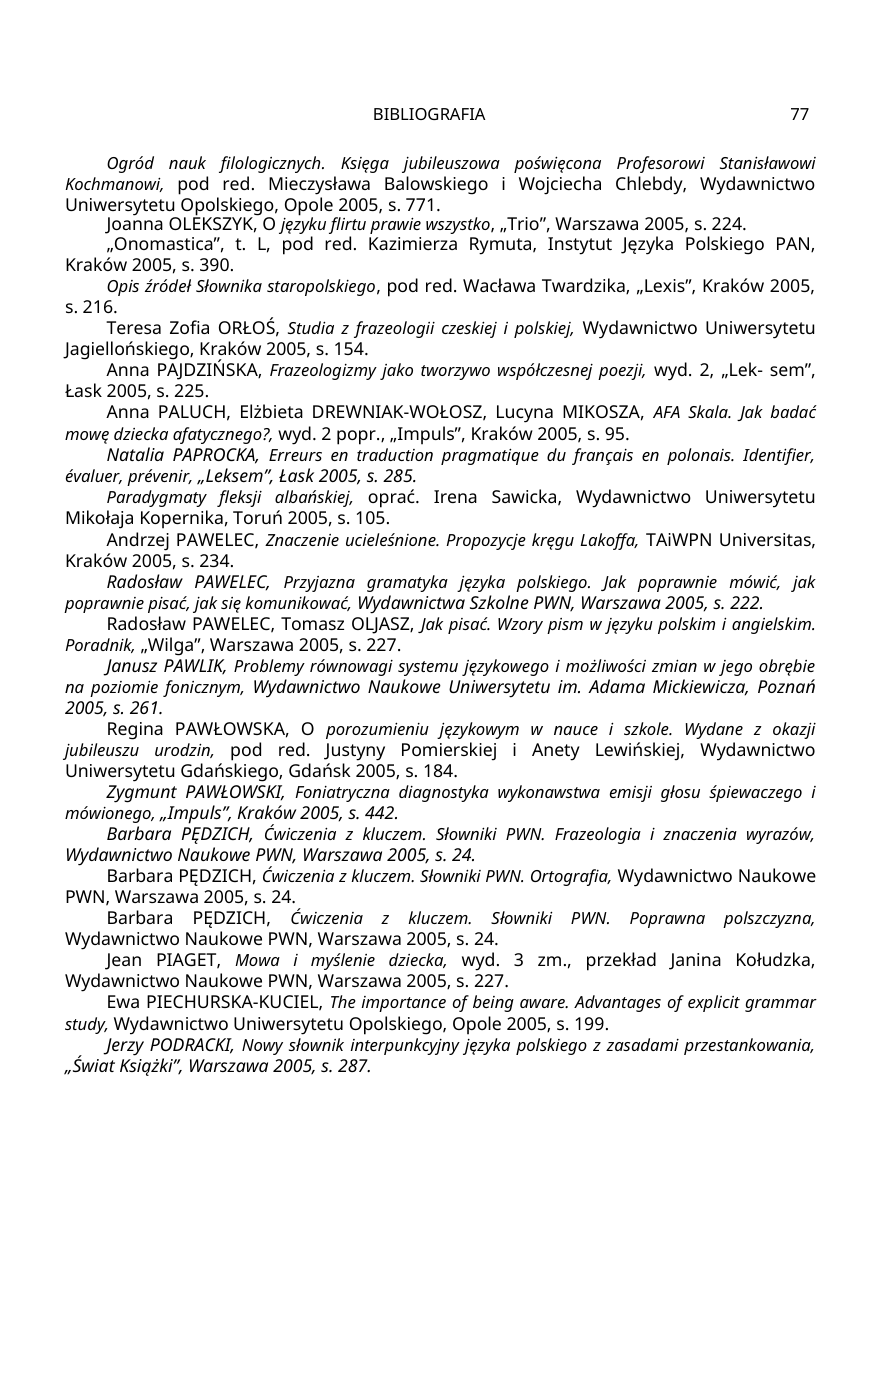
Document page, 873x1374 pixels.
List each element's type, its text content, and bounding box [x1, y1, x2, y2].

text Barbara PĘDZICH, Ćwiczenia z kluczem. Słowniki PWN. Frazeologia i znaczenia wyrazów, Wydawnictwo Naukowe PWN, Warszawa 2005, s. 24. [65, 824, 816, 866]
text Natalia PAPROCKA, Erreurs en traduction pragmatique du français en polonais. Identifier, évaluer, prévenir, „Leksem”, Łask 2005, s. 285. [65, 444, 816, 486]
text Andrzej PAWELEC, Znaczenie ucieleśnione. Propozycje kręgu Lakoffa, TAiWPN Universitas, Kraków 2005, s. 234. [65, 529, 816, 571]
text Regina PAWŁOWSKA, O porozumieniu językowym w nauce i szkole. Wydane z okazji jubileuszu urodzin, pod red. Justyny Pomierskiej i Anety Lewińskiej, Wydawnictwo Uniwersytetu Gdańskiego, Gdańsk 2005, s. 184. [65, 718, 816, 782]
text Janusz PAWLIK, Problemy równowagi systemu językowego i możliwości zmian w jego obrębie na poziomie fonicznym, Wydawnictwo Naukowe Uniwersytetu im. Adama Mickiewicza, Poznań 2005, s. 261. [65, 655, 816, 718]
text „Onomastica”, t. L, pod red. Kazimierza Rymuta, Instytut Języka Polskiego PAN, Kraków 2005, s. 390. [65, 234, 816, 276]
text Zygmunt PAWŁOWSKI, Foniatryczna diagnostyka wykonawstwa emisji głosu śpiewaczego i mówionego, „Impuls”, Kraków 2005, s. 442. [65, 782, 816, 824]
text Ogród nauk filologicznych. Księga jubileuszowa poświęcona Profesorowi Stanisławowi Kochmanowi, pod red. Mieczysława Balowskiego i Wojciecha Chlebdy, Wydawnictwo Uniwersytetu Opolskiego, Opole 2005, s. 771. [65, 153, 816, 216]
text Anna PAJDZIŃSKA, Frazeologizmy jako tworzywo współczesnej poezji, wyd. 2, „Lek- sem”, Łask 2005, s. 225. [65, 360, 816, 402]
text Teresa Zofia ORŁOŚ, Studia z frazeologii czeskiej i polskiej, Wydawnictwo Uniwersytetu Jagiellońskiego, Kraków 2005, s. 154. [65, 318, 816, 360]
text Barbara PĘDZICH, Ćwiczenia z kluczem. Słowniki PWN. Ortografia, Wydawnictwo Naukowe PWN, Warszawa 2005, s. 24. [65, 866, 816, 908]
text BIBLIOGRAFIA [373, 107, 486, 124]
text Radosław PAWELEC, Tomasz OLJASZ, Jak pisać. Wzory pism w języku polskim i angielskim. Poradnik, „Wilga”, Warszawa 2005, s. 227. [65, 613, 816, 655]
text 77 [790, 107, 809, 123]
text Ewa PIECHURSKA-KUCIEL, The importance of being aware. Advantages of explicit grammar study, Wydawnictwo Uniwersytetu Opolskiego, Opole 2005, s. 199. [65, 992, 816, 1034]
text Jean PIAGET, Mowa i myślenie dziecka, wyd. 3 zm., przekład Janina Kołudzka, Wydawnictwo Naukowe PWN, Warszawa 2005, s. 227. [65, 950, 816, 992]
text Barbara PĘDZICH, Ćwiczenia z kluczem. Słowniki PWN. Poprawna polszczyzna, Wydawnictwo Naukowe PWN, Warszawa 2005, s. 24. [65, 908, 816, 950]
text Radosław PAWELEC, Przyjazna gramatyka języka polskiego. Jak poprawnie mówić, jak poprawnie pisać, jak się komunikować, Wydawnictwa Szkolne PWN, Warszawa 2005, s. 222. [65, 571, 816, 613]
text Opis źródeł Słownika staropolskiego, pod red. Wacława Twardzika, „Lexis”, Kraków 2005, s. 216. [65, 276, 816, 318]
text Anna PALUCH, Elżbieta DREWNIAK-WOŁOSZ, Lucyna MIKOSZA, AFA Skala. Jak badać mowę dziecka afatycznego?, wyd. 2 popr., „Impuls”, Kraków 2005, s. 95. [65, 402, 816, 444]
text Paradygmaty fleksji albańskiej, oprać. Irena Sawicka, Wydawnictwo Uniwersytetu Mikołaja Kopernika, Toruń 2005, s. 105. [65, 486, 816, 529]
text Joanna OLEKSZYK, O języku flirtu prawie wszystko, „Trio”, Warszawa 2005, s. 224. [65, 216, 816, 234]
text Jerzy PODRACKI, Nowy słownik interpunkcyjny języka polskiego z zasadami przestankowania, „Świat Książki”, Warszawa 2005, s. 287. [65, 1034, 816, 1077]
